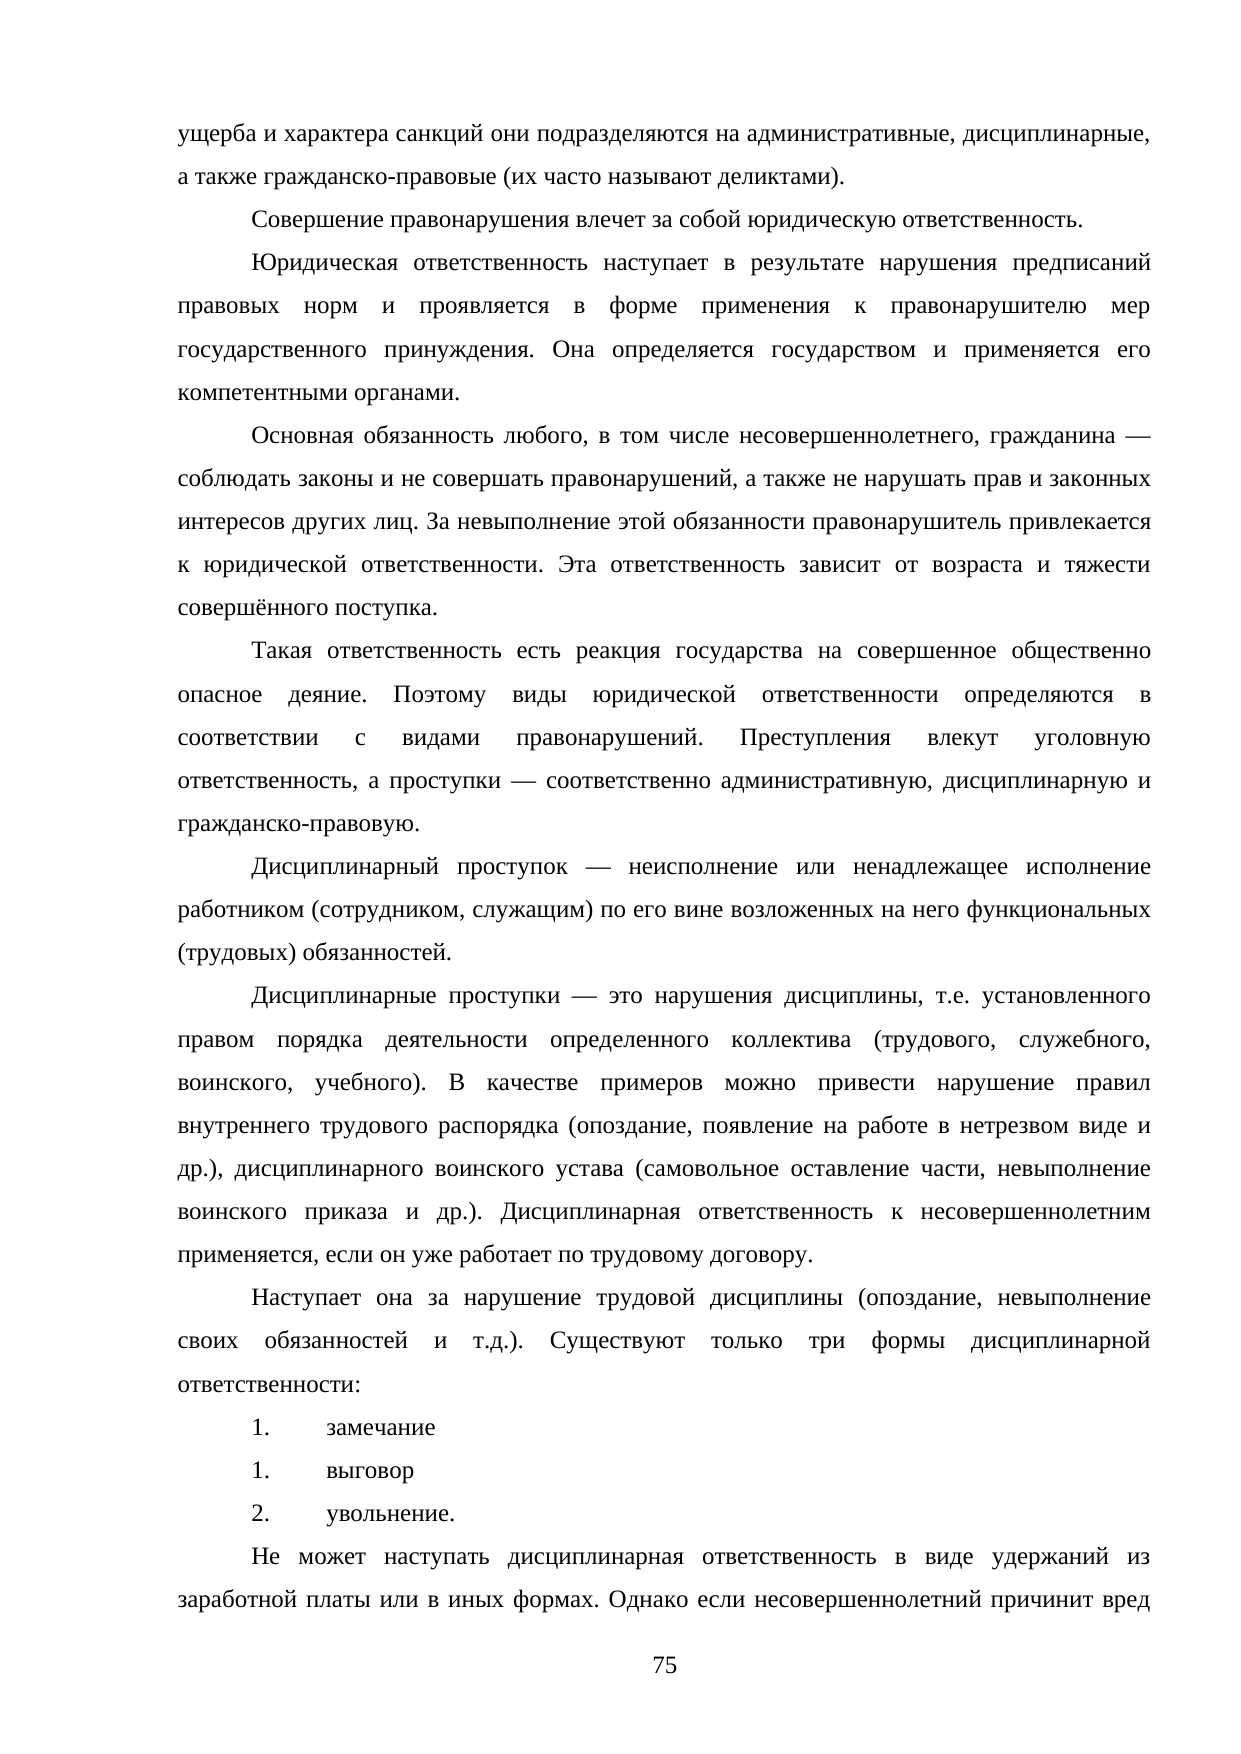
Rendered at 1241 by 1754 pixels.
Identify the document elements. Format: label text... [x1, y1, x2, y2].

text Дисциплинарный проступок — неисполнение или ненадлежащее исполнение работником (сотрудником, служащим) по его вине возложенных на него функциональных (трудовых) обязанностей. [177, 851, 1152, 966]
text Наступает она за нарушение трудовой дисциплины (опоздание, невыполнение своих обязанностей и т.д.). Существуют только три формы дисциплинарной ответственности: [177, 1282, 1152, 1397]
text Юридическая ответственность наступает в результате нарушения предписаний правовых норм и проявляется в форме применения к правонарушителю мер государственного принуждения. Она определяется государством и применяется его компетентными органами. [177, 247, 1152, 406]
text Дисциплинарные проступки — это нарушения дисциплины, т.е. установленного правом порядка деятельности определенного коллектива (трудового, служебного, воинского, учебного). В качестве примеров можно привести нарушение правил внутреннего трудового распорядка (опоздание, появление на работе в нетрезвом виде и др.), дисциплинарного воинского устава (самовольное оставление части, невыполнение воинского приказа и др.). Дисциплинарная ответственность к несовершеннолетним применяется, если он уже работает по трудовому договору. [177, 981, 1152, 1268]
text Совершение правонарушения влечет за собой юридическую ответственность. [177, 204, 1152, 233]
text Основная обязанность любого, в том числе несовершеннолетнего, гражданина — соблюдать законы и не совершать правонарушений, а также не нарушать прав и законных интересов других лиц. За невыполнение этой обязанности правонарушитель привлекается к юридической ответственности. Эта ответственность зависит от возраста и тяжести совершённого поступка. [177, 420, 1152, 621]
list увольнение. [251, 1498, 1152, 1527]
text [177, 118, 1152, 190]
text Такая ответственность есть реакция государства на совершенное общественно опасное деяние. Поэтому виды юридической ответственности определяются в соответствии с видами правонарушений. Преступления влекут уголовную ответственность, а проступки — соответственно административную, дисциплинарную и гражданско-правовую. [177, 636, 1152, 837]
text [177, 1541, 1152, 1613]
list выговор [251, 1455, 1152, 1484]
list замечание [251, 1412, 1152, 1441]
